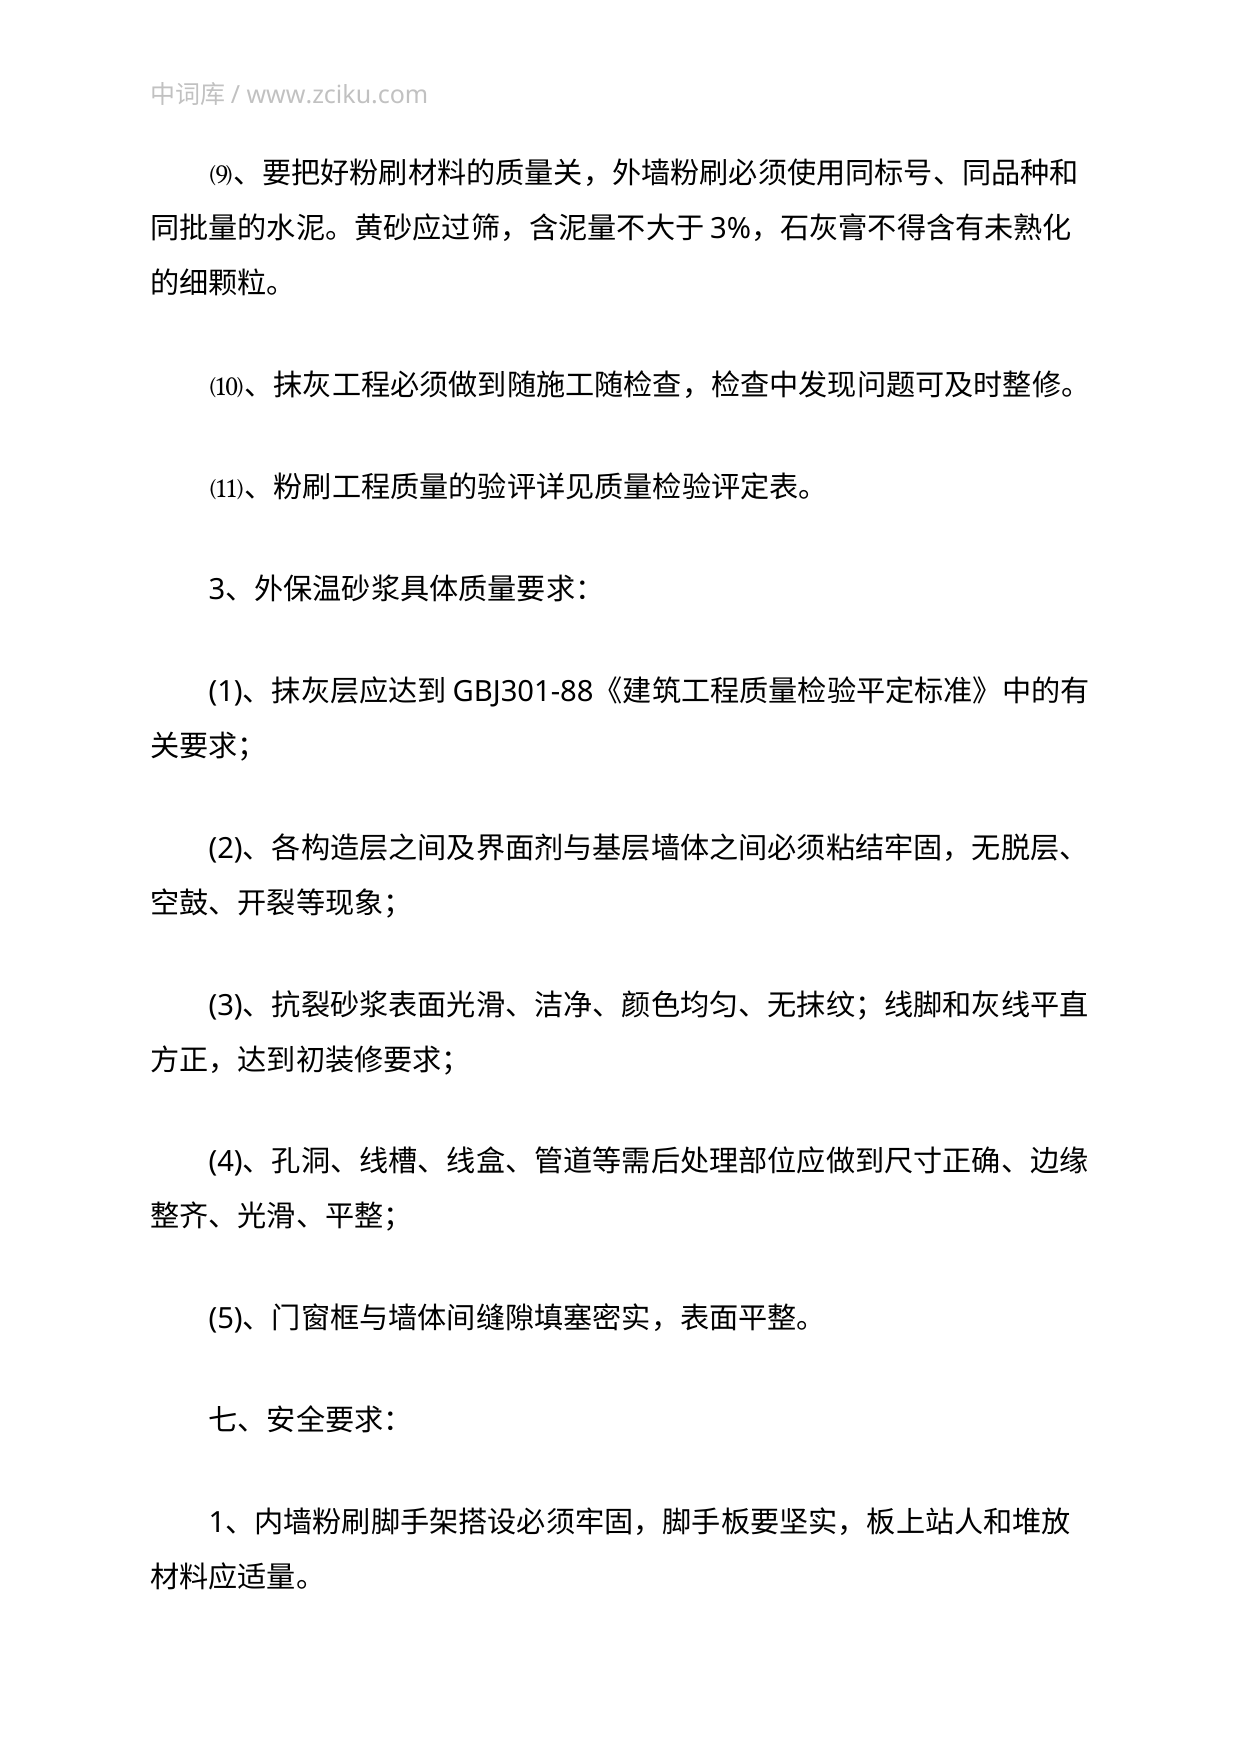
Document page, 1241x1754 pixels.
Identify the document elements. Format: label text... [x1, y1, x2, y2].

text (4)、孔洞、线槽、线盒、管道等需后处理部位应做到尺寸正确、边缘整齐、光滑、平整； [150, 1138, 1090, 1235]
text (5)、门窗框与墙体间缝隙填塞密实，表面平整。 [150, 1295, 1090, 1337]
text ⑾、粉刷工程质量的验评详见质量检验评定表。 [150, 464, 1090, 506]
text (1)、抹灰层应达到GBJ301-88《建筑工程质量检验平定标准》中的有关要求； [150, 668, 1090, 765]
text (2)、各构造层之间及界面剂与基层墙体之间必须粘结牢固，无脱层、空鼓、开裂等现象； [150, 824, 1090, 922]
text ⑽、抹灰工程必须做到随施工随检查，检查中发现问题可及时整修。 [150, 362, 1090, 404]
text (3)、抗裂砂浆表面光滑、洁净、颜色均匀、无抹纹；线脚和灰线平直方正，达到初装修要求； [150, 981, 1090, 1078]
text 七、安全要求： [150, 1397, 1090, 1439]
text 3、外保温砂浆具体质量要求： [150, 566, 1090, 608]
text ⑼、要把好粉刷材料的质量关，外墙粉刷必须使用同标号、同品种和同批量的水泥。黄砂应过筛，含泥量不大于3%，石灰膏不得含有未熟化的细颗粒。 [150, 150, 1090, 302]
text 1、内墙粉刷脚手架搭设必须牢固，脚手板要坚实，板上站人和堆放材料应适量。 [150, 1498, 1090, 1596]
